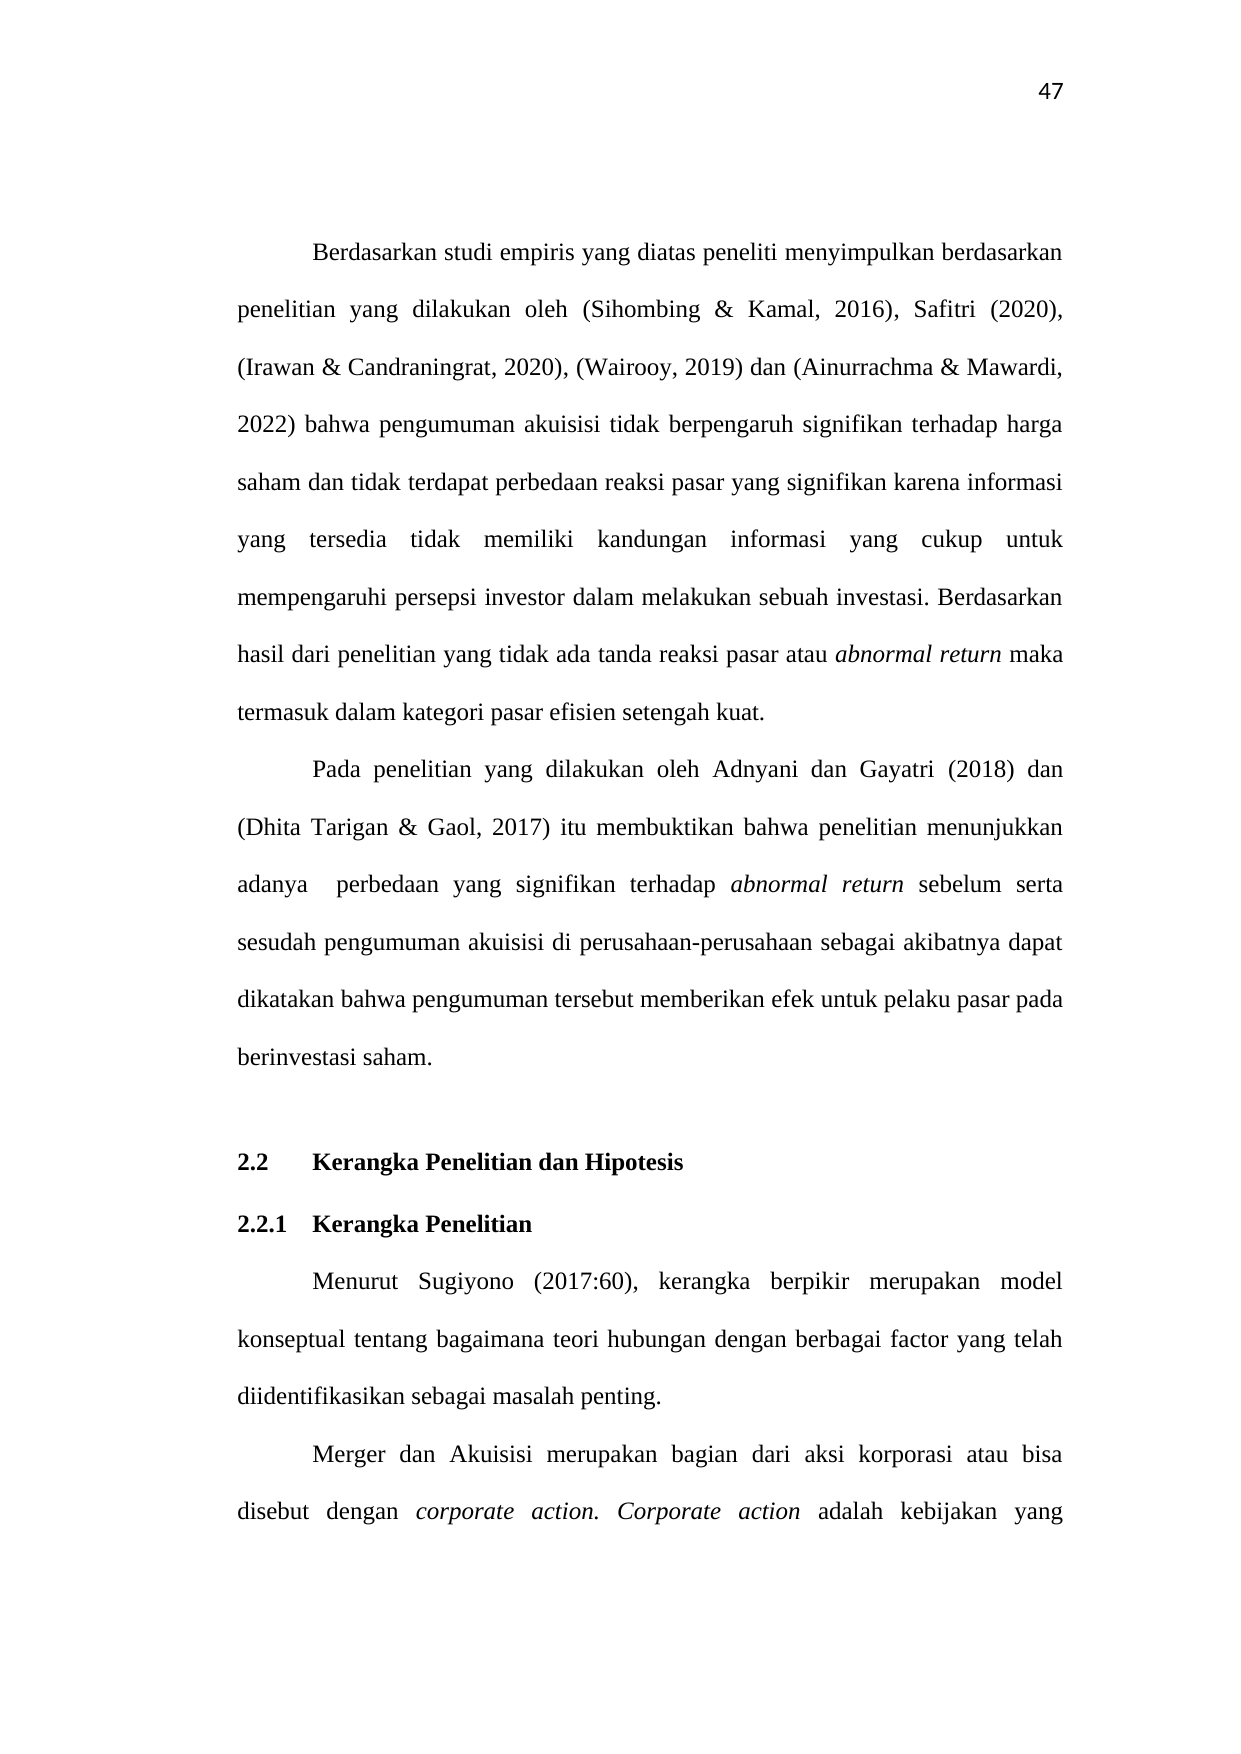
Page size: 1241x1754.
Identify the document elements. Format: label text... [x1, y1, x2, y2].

subtitle Kerangka Penelitian dan Hipotesis [237, 1147, 1063, 1176]
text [237, 1439, 1063, 1525]
text Berdasarkan studi empiris yang diatas peneliti menyimpulkan berdasarkan penelitian yang dilakukan oleh (Sihombing & Kamal, 2016), Safitri (2020), (Irawan & Candraningrat, 2020), (Wairooy, 2019) dan (Ainurrachma & Mawardi, 2022) bahwa pengumuman akuisisi tidak berpengaruh signifikan terhadap harga saham dan tidak terdapat perbedaan reaksi pasar yang signifikan karena informasi yang tersedia tidak memiliki kandungan informasi yang cukup untuk mempengaruhi persepsi investor dalam melakukan sebuah investasi. Berdasarkan hasil dari penelitian yang tidak ada tanda reaksi pasar atau abnormal return maka termasuk dalam kategori pasar efisien setengah kuat. [237, 237, 1063, 726]
text Pada penelitian yang dilakukan oleh Adnyani dan Gayatri (2018) dan (Dhita Tarigan & Gaol, 2017) itu membuktikan bahwa penelitian menunjukkan adanya perbedaan yang signifikan terhadap abnormal return sebelum serta sesudah pengumuman akuisisi di perusahaan-perusahaan sebagai akibatnya dapat dikatakan bahwa pengumuman tersebut memberikan efek untuk pelaku pasar pada berinvestasi saham. [237, 754, 1063, 1071]
text Menurut Sugiyono (2017:60), kerangka berpikir merupakan model konseptual tentang bagaimana teori hubungan dengan berbagai factor yang telah diidentifikasikan sebagai masalah penting. [237, 1266, 1063, 1410]
subtitle Kerangka Penelitian [237, 1209, 1063, 1238]
